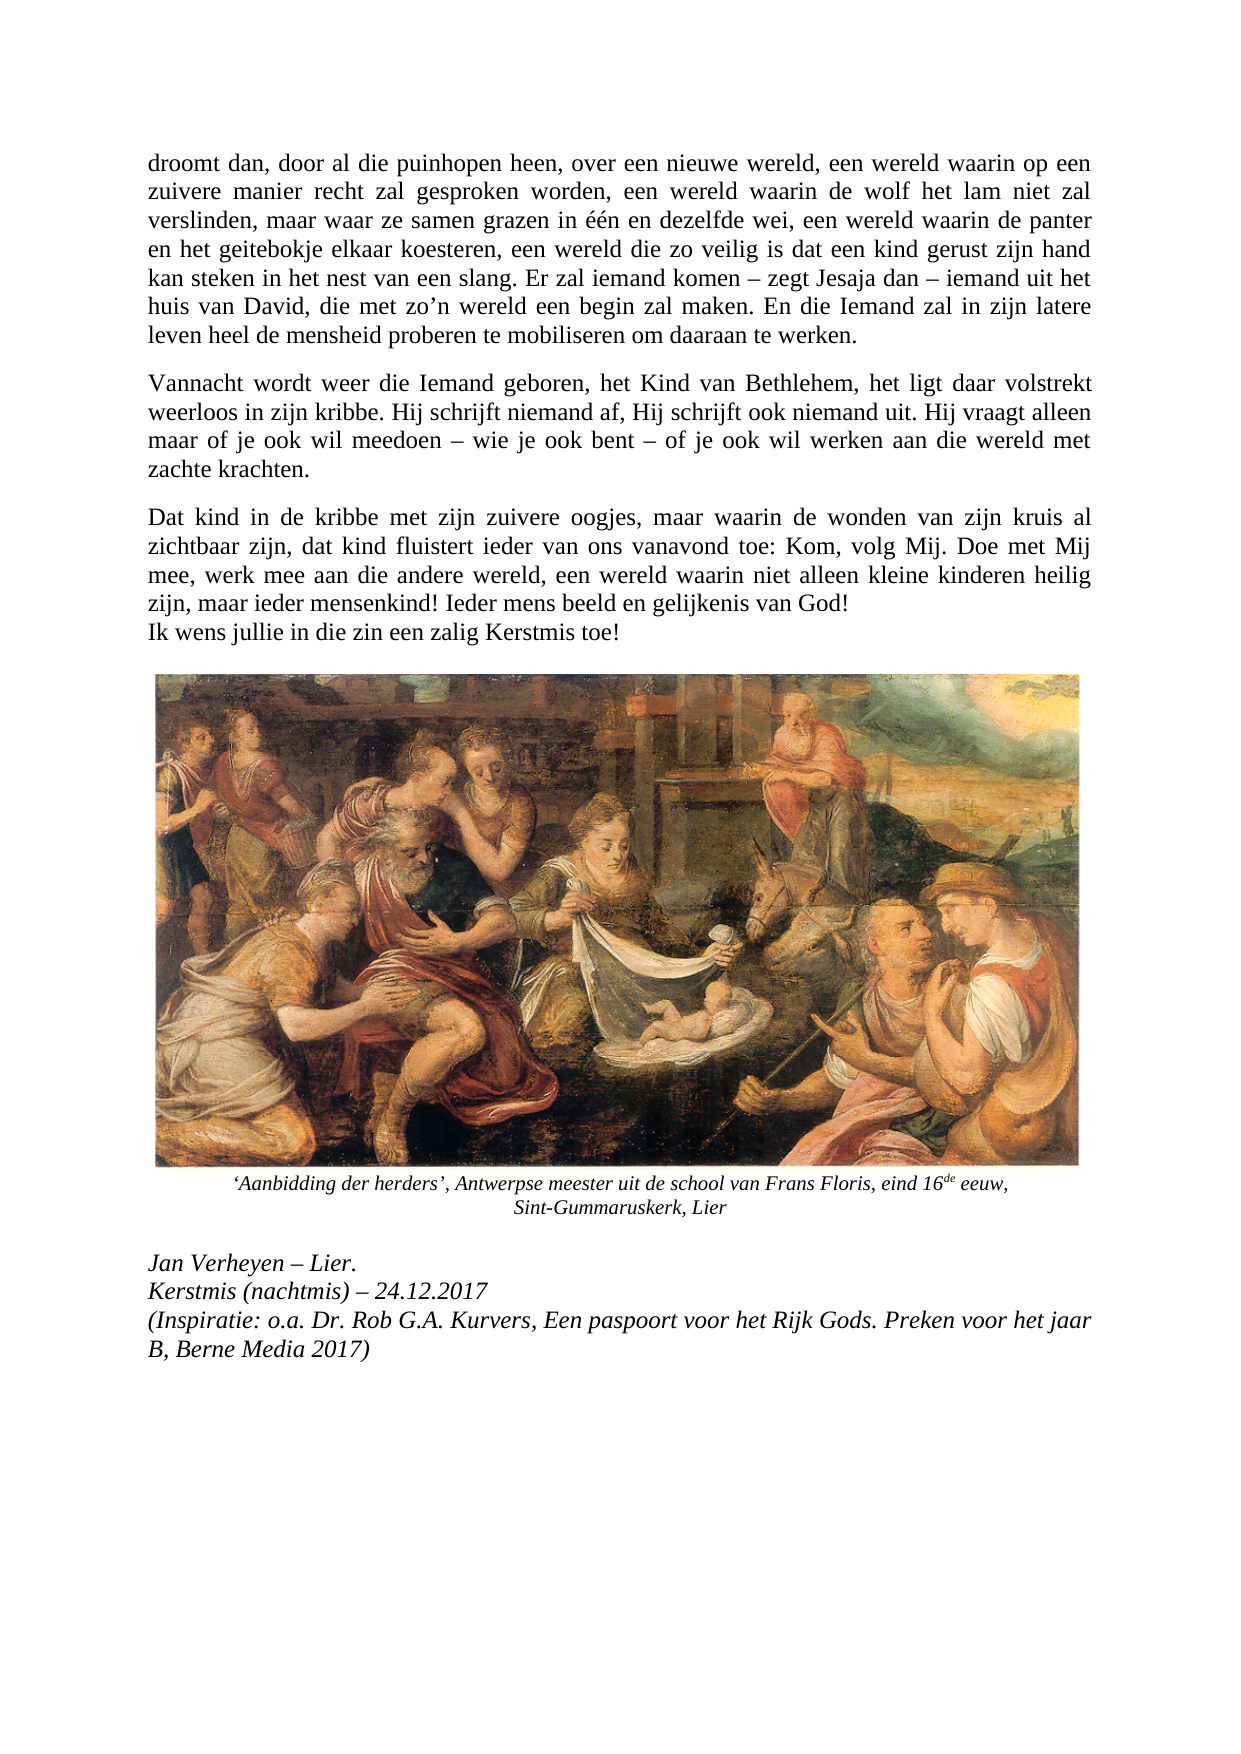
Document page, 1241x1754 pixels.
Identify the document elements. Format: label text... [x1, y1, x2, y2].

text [148, 148, 1093, 349]
text Kerstmis (nachtmis) – 24.12.2017 [148, 1276, 1093, 1305]
text Ik wens jullie in die zin een zalig Kerstmis toe! [148, 617, 1093, 646]
text Jan Verheyen – Lier. [148, 1248, 1093, 1276]
text (Inspiratie: o.a. Dr. Rob G.A. Kurvers, Een paspoort voor het Rijk Gods. Preken voor het jaar B, Berne Media 2017) [148, 1305, 1093, 1363]
text Dat kind in de kribbe met zijn zuivere oogjes, maar waarin de wonden van zijn kruis al zichtbaar zijn, dat kind fluistert ieder van ons vanavond toe: Kom, volg Mij. Doe met Mij mee, werk mee aan die andere wereld, een wereld waarin niet alleen kleine kinderen heilig zijn, maar ieder mensenkind! Ieder mens beeld en gelijkenis van God! [148, 502, 1093, 617]
picture [150, 674, 1090, 1171]
text Vannacht wordt weer die Iemand geboren, het Kind van Bethlehem, het ligt daar volstrekt weerloos in zijn kribbe. Hij schrijft niemand af, Hij schrijft ook niemand uit. Hij vraagt alleen maar of je ook wil meedoen – wie je ook bent – of je ook wil werken aan die wereld met zachte krachten. [148, 368, 1093, 483]
